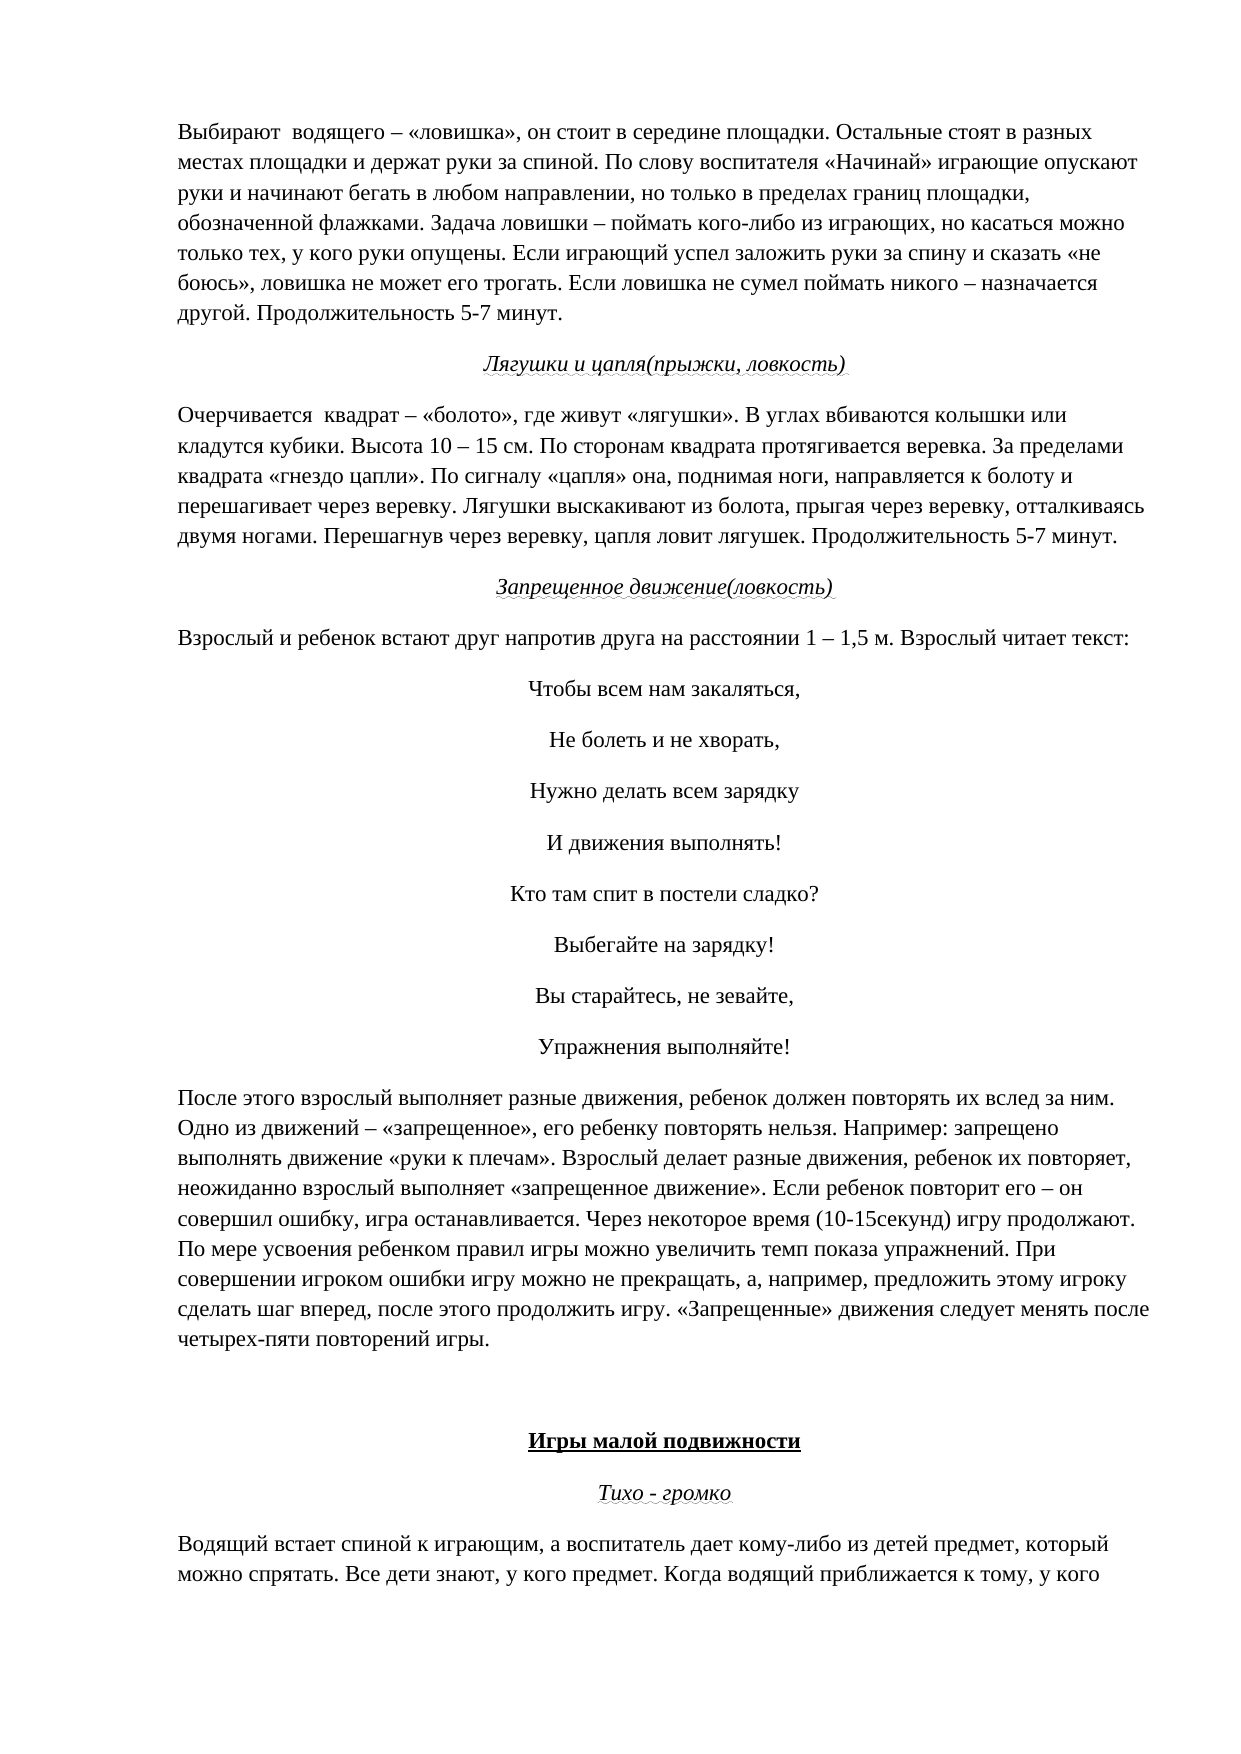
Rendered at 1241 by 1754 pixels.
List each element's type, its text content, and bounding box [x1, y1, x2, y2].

text Вы старайтесь, не зевайте, [177, 982, 1152, 1008]
text Чтобы всем нам закаляться, [177, 675, 1152, 702]
text Игры малой подвижности [177, 1427, 1152, 1454]
text Взрослый и ребенок встают друг напротив друга на расстоянии 1 – 1,5 м. Взрослый читает текст: [177, 624, 1152, 651]
text Упражнения выполняйте! [177, 1033, 1152, 1059]
text Кто там спит в постели сладко? [177, 879, 1152, 906]
text И движения выполнять! [177, 828, 1152, 855]
text После этого взрослый выполняет разные движения, ребенок должен повторять их вслед за ним. Одно из движений – «запрещенное», его ребенку повторять нельзя. Например: запрещено выполнять движение «руки к плечам». Взрослый делает разные движения, ребенок их повторяет, неожиданно взрослый выполняет «запрещенное движение». Если ребенок повторит его – он совершил ошибку, игра останавливается. Через некоторое время (10-15секунд) игру продолжают. По мере усвоения ребенком правил игры можно увеличить темп показа упражнений. При совершении игроком ошибки игру можно не прекращать, а, например, предложить этому игроку сделать шаг вперед, после этого продолжить игру. «Запрещенные» движения следует менять после четырех-пяти повторений игры. [177, 1084, 1152, 1352]
text Выбирают водящего – «ловишка», он стоит в середине площадки. Остальные стоят в разных местах площадки и держат руки за спиной. По слову воспитателя «Начинай» играющие опускают руки и начинают бегать в любом направлении, но только в пределах границ площадки, обозначенной флажками. Задача ловишки – поймать кого-либо из играющих, но касаться можно только тех, у кого руки опущены. Если играющий успел заложить руки за спину и сказать «не боюсь», ловишка не может его трогать. Если ловишка не сумел поймать никого – назначается другой. Продолжительность 5-7 минут. [177, 118, 1152, 326]
text Не болеть и не хворать, [177, 726, 1152, 753]
text Запрещенное движение(ловкость) [177, 573, 1152, 600]
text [177, 1529, 1152, 1586]
text Нужно делать всем зарядку [177, 777, 1152, 804]
text Лягушки и цапля(прыжки, ловкость) [177, 350, 1152, 377]
text Очерчивается квадрат – «болото», где живут «лягушки». В углах вбиваются колышки или кладутся кубики. Высота 10 – 15 см. По сторонам квадрата протягивается веревка. За пределами квадрата «гнездо цапли». По сигналу «цапля» она, поднимая ноги, направляется к болоту и перешагивает через веревку. Лягушки выскакивают из болота, прыгая через веревку, отталкиваясь двумя ногами. Перешагнув через веревку, цапля ловит лягушек. Продолжительность 5-7 минут. [177, 401, 1152, 549]
text Тихо - громко [177, 1478, 1152, 1505]
text Выбегайте на зарядку! [177, 931, 1152, 957]
